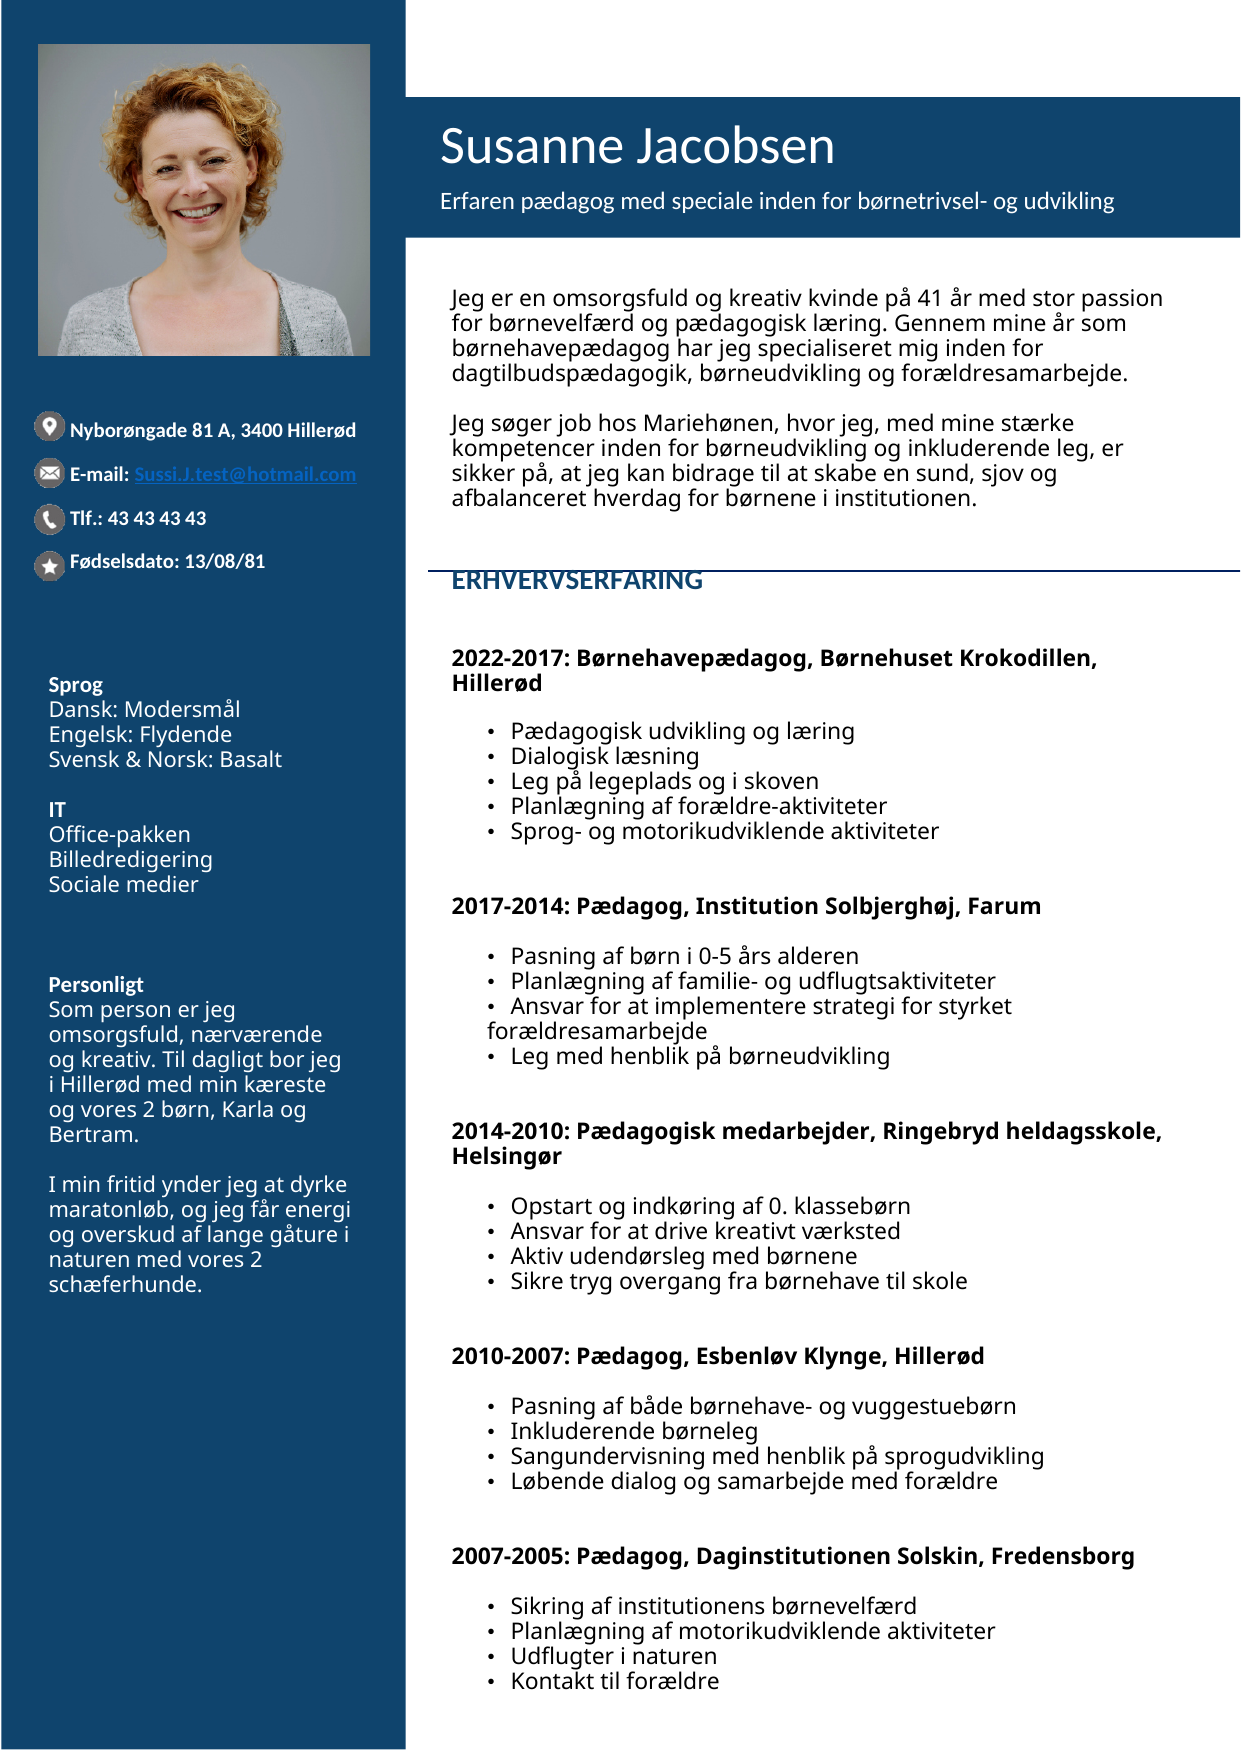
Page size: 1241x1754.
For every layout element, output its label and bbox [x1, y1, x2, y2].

picture [38, 44, 371, 356]
picture [27, 405, 70, 585]
